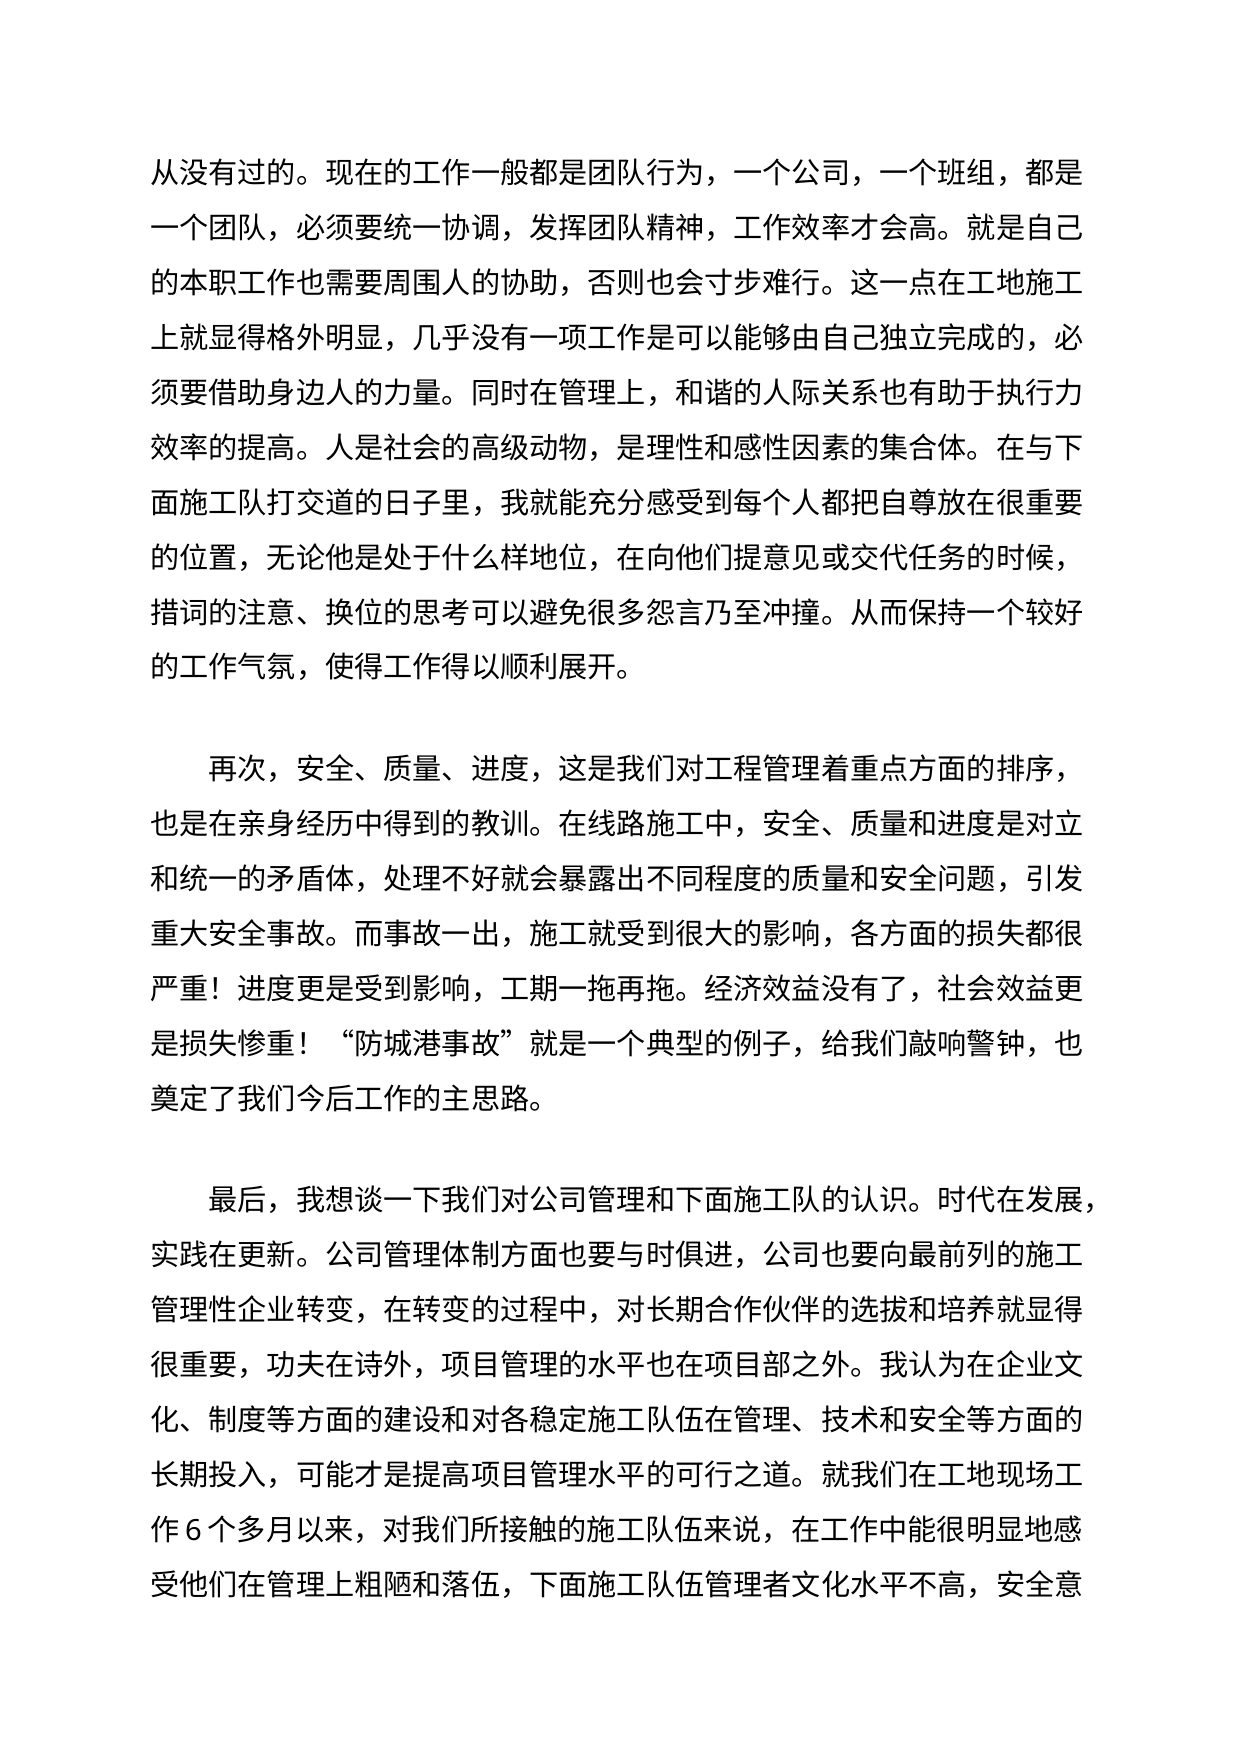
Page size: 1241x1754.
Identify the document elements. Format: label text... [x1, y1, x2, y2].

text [150, 150, 1090, 686]
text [150, 1177, 1090, 1604]
text 再次，安全、质量、进度，这是我们对工程管理着重点方面的排序，也是在亲身经历中得到的教训。在线路施工中，安全、质量和进度是对立和统一的矛盾体，处理不好就会暴露出不同程度的质量和安全问题，引发重大安全事故。而事故一出，施工就受到很大的影响，各方面的损失都很严重！进度更是受到影响，工期一拖再拖。经济效益没有了，社会效益更是损失惨重！“防城港事故”就是一个典型的例子，给我们敲响警钟，也奠定了我们今后工作的主思路。 [150, 746, 1090, 1117]
